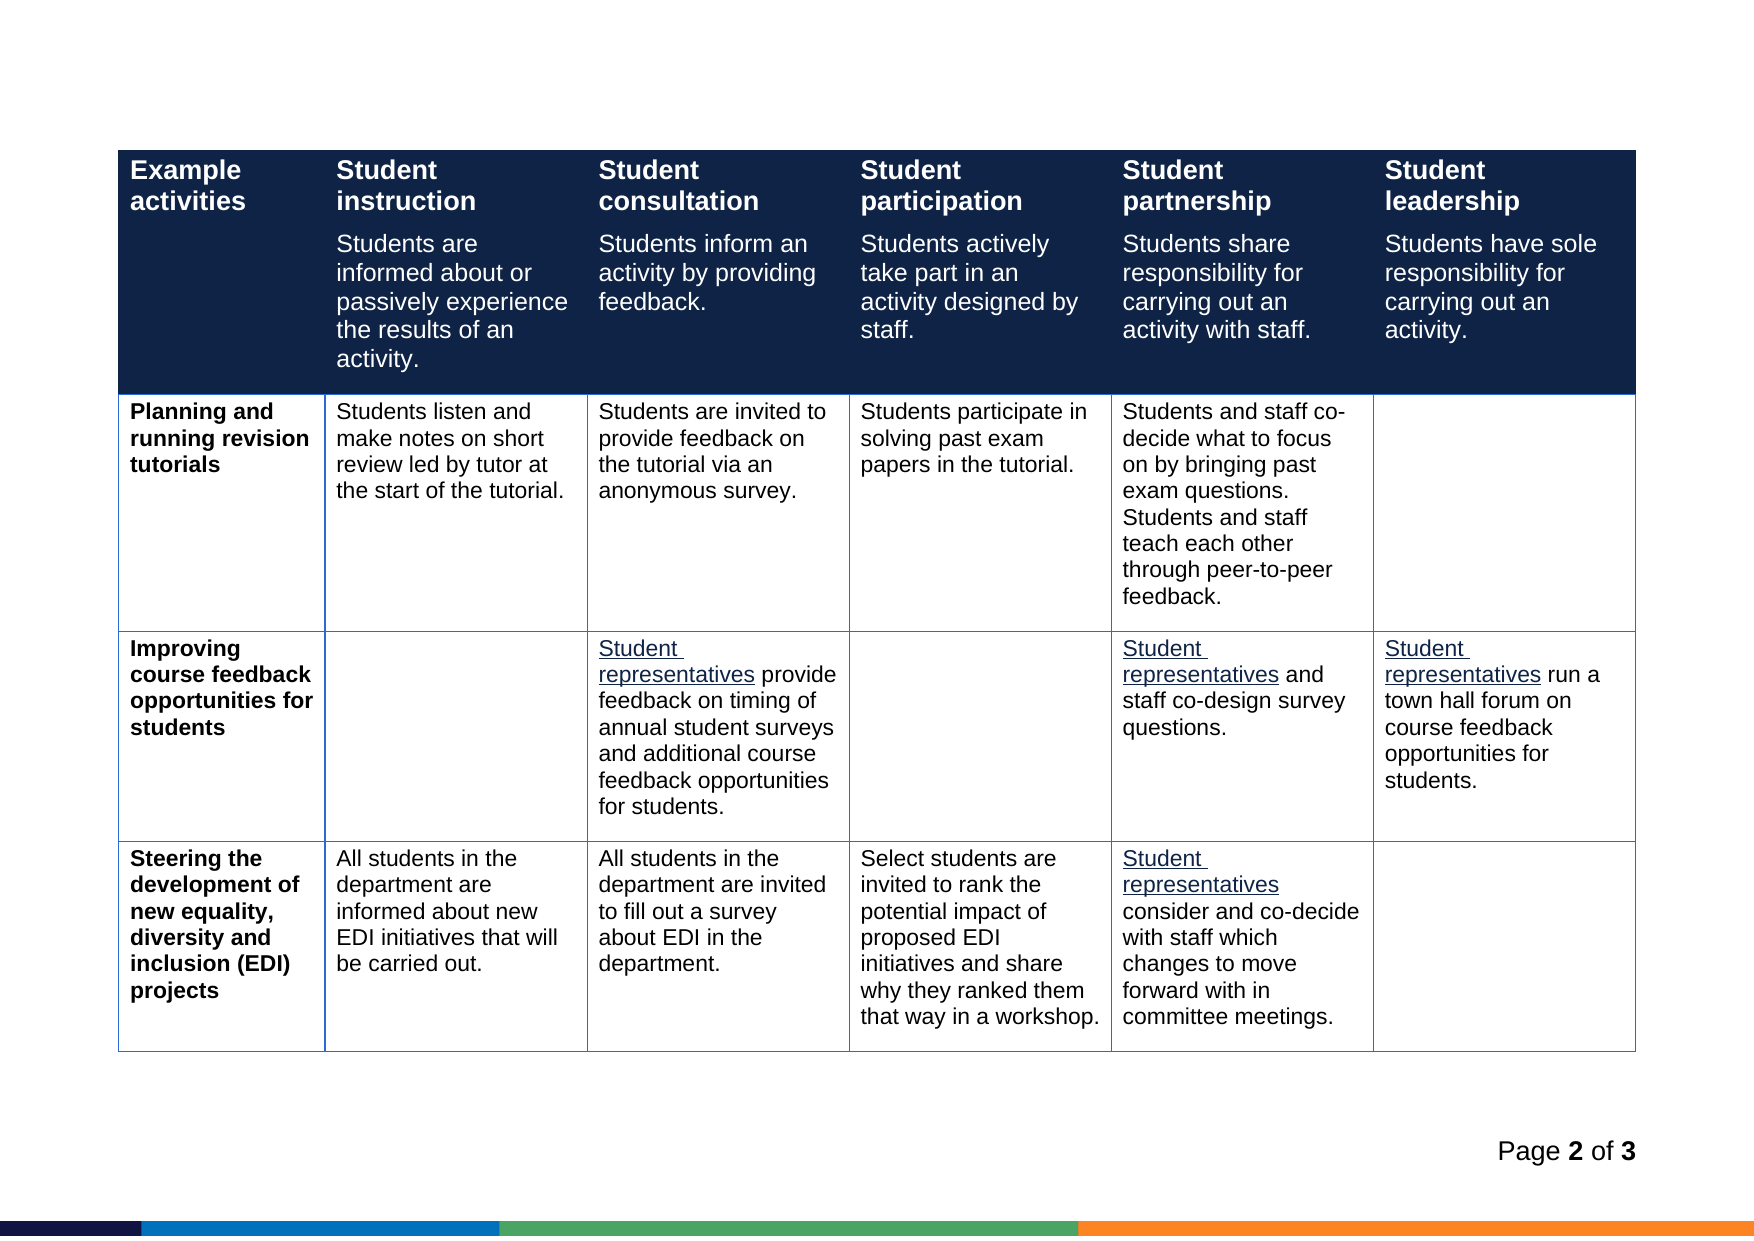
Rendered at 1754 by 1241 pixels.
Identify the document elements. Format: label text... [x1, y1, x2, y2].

table_cell All students in the department are invited to fill out a survey about EDI in the department. [588, 842, 849, 1051]
table_header Student participation Students actively take part in an activity designed by staff. [850, 151, 1111, 394]
table_cell Student representatives and staff co-design survey questions. [1112, 632, 1373, 841]
table_cell [326, 632, 587, 841]
table_cell Student representatives run a town hall forum on course feedback opportunities for students. [1374, 632, 1635, 841]
table_cell Students participate in solving past exam papers in the tutorial. [850, 395, 1111, 631]
picture [0, 1221, 1754, 1236]
table_cell Students listen and make notes on short review led by tutor at the start of the tutorial. [326, 395, 587, 631]
table_cell All students in the department are informed about new EDI initiatives that will be carried out. [326, 842, 587, 1051]
table_cell Select students are invited to rank the potential impact of proposed EDI initiatives and share why they ranked them that way in a workshop. [850, 842, 1111, 1051]
table_cell Improving course feedback opportunities for students [119, 632, 324, 841]
table_cell Steering the development of new equality, diversity and inclusion (EDI) projects [119, 842, 324, 1051]
table_cell Planning and running revision tutorials [119, 395, 324, 631]
table_cell [850, 632, 1111, 841]
table_header Example activities [119, 151, 324, 394]
table_cell [1374, 395, 1635, 631]
table_header Student instruction Students are informed about or passively experience the results of an activity. [326, 151, 587, 394]
table_cell Student representatives provide feedback on timing of annual student surveys and additional course feedback opportunities for students. [588, 632, 849, 841]
table_header Student partnership Students share responsibility for carrying out an activity with staff. [1112, 151, 1373, 394]
table_cell Students and staff co-decide what to focus on by bringing past exam questions. Students and staff teach each other through peer-to-peer feedback. [1112, 395, 1373, 631]
table_header Student consultation Students inform an activity by providing feedback. [588, 151, 849, 394]
table_header Student leadership Students have sole responsibility for carrying out an activity. [1374, 151, 1635, 394]
table_cell [1374, 842, 1635, 1051]
table_cell Student representatives consider and co-decide with staff which changes to move forward with in committee meetings. [1112, 842, 1373, 1051]
table_cell Students are invited to provide feedback on the tutorial via an anonymous survey. [588, 395, 849, 631]
